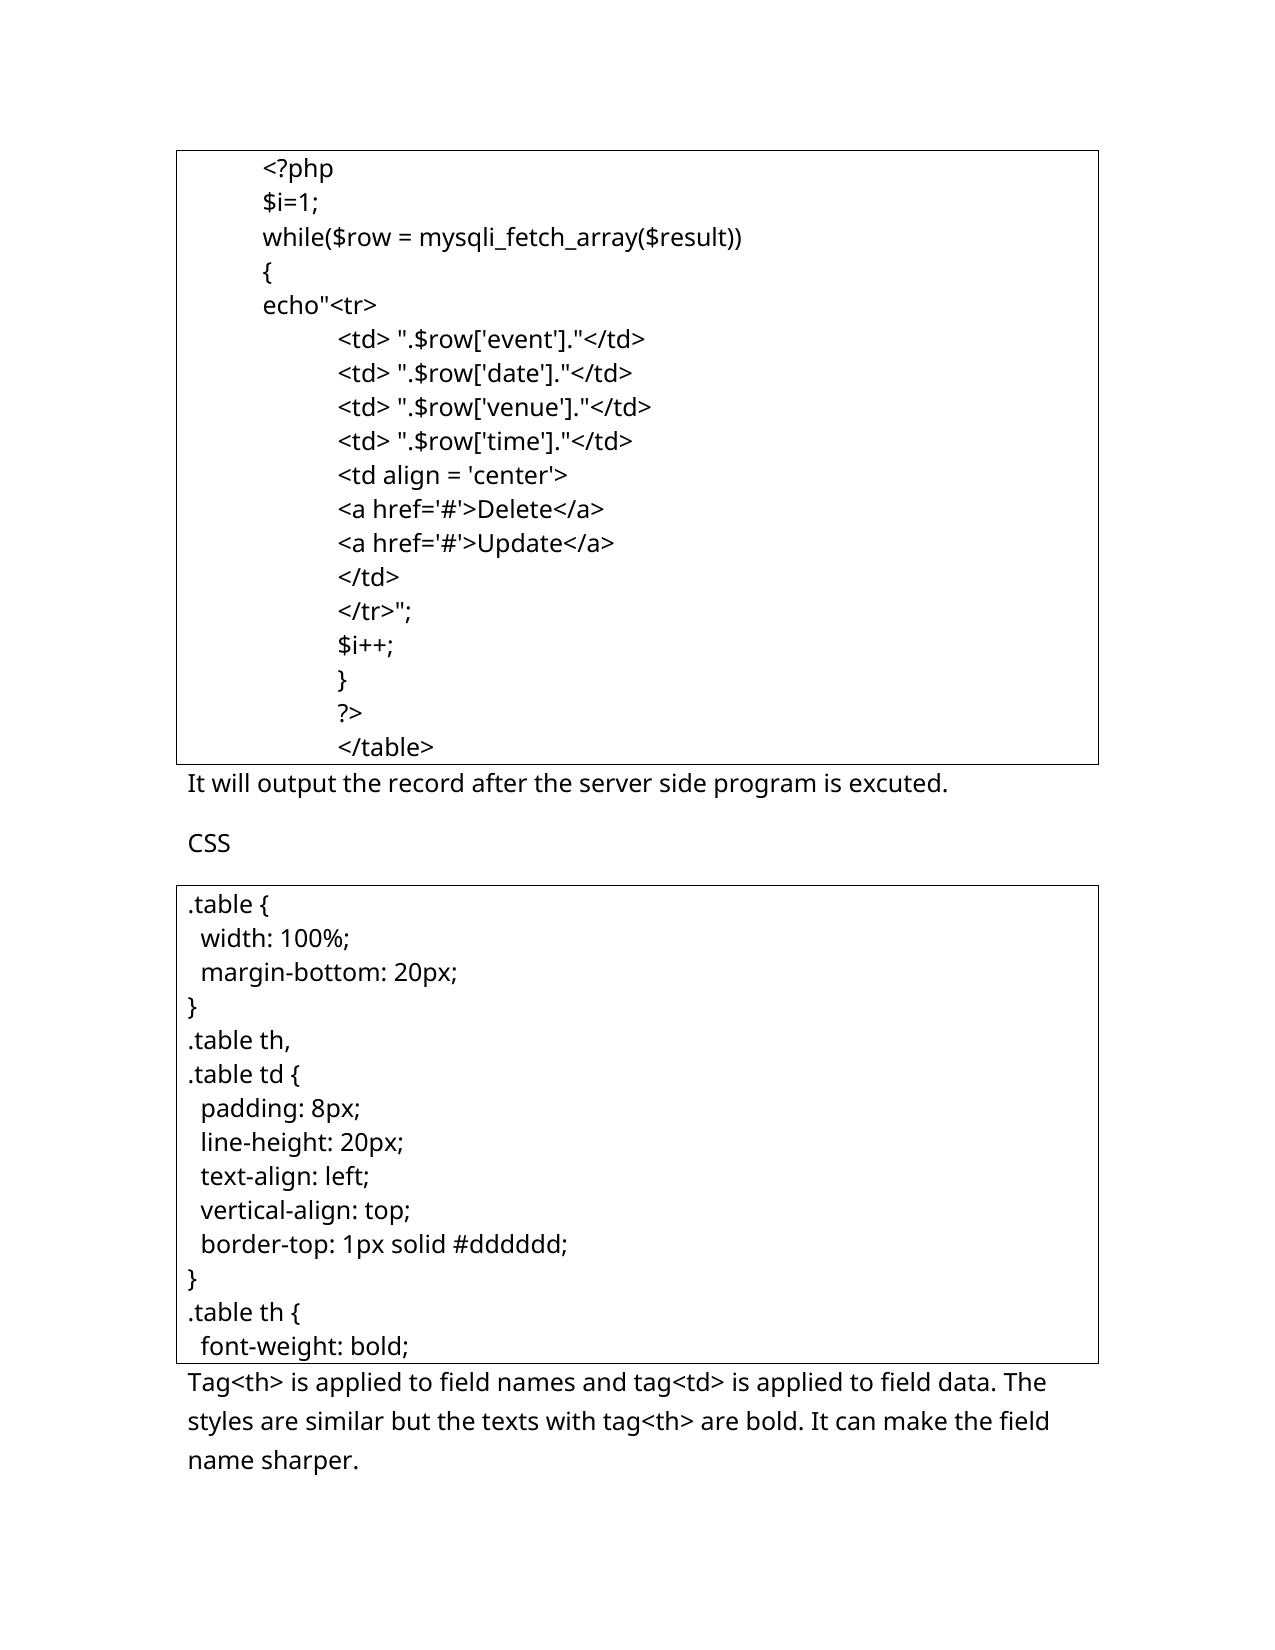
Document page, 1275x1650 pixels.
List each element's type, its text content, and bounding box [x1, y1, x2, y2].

table_header .table { width: 100%; margin-bottom: 20px; } .table th, .table td { padding: 8px; line-height: 20px; text-align: left; vertical-align: top; border-top: 1px solid #dddddd; } .table th { font-weight: bold; [177, 886, 1098, 1363]
text CSS [187, 825, 1087, 859]
text Tag<th> is applied to field names and tag<td> is applied to field data. The styles are similar but the texts with tag<th> are bold. It can make the field name sharper. [187, 1364, 1087, 1477]
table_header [177, 151, 1098, 764]
text It will output the record after the server side program is excuted. [187, 765, 1087, 799]
